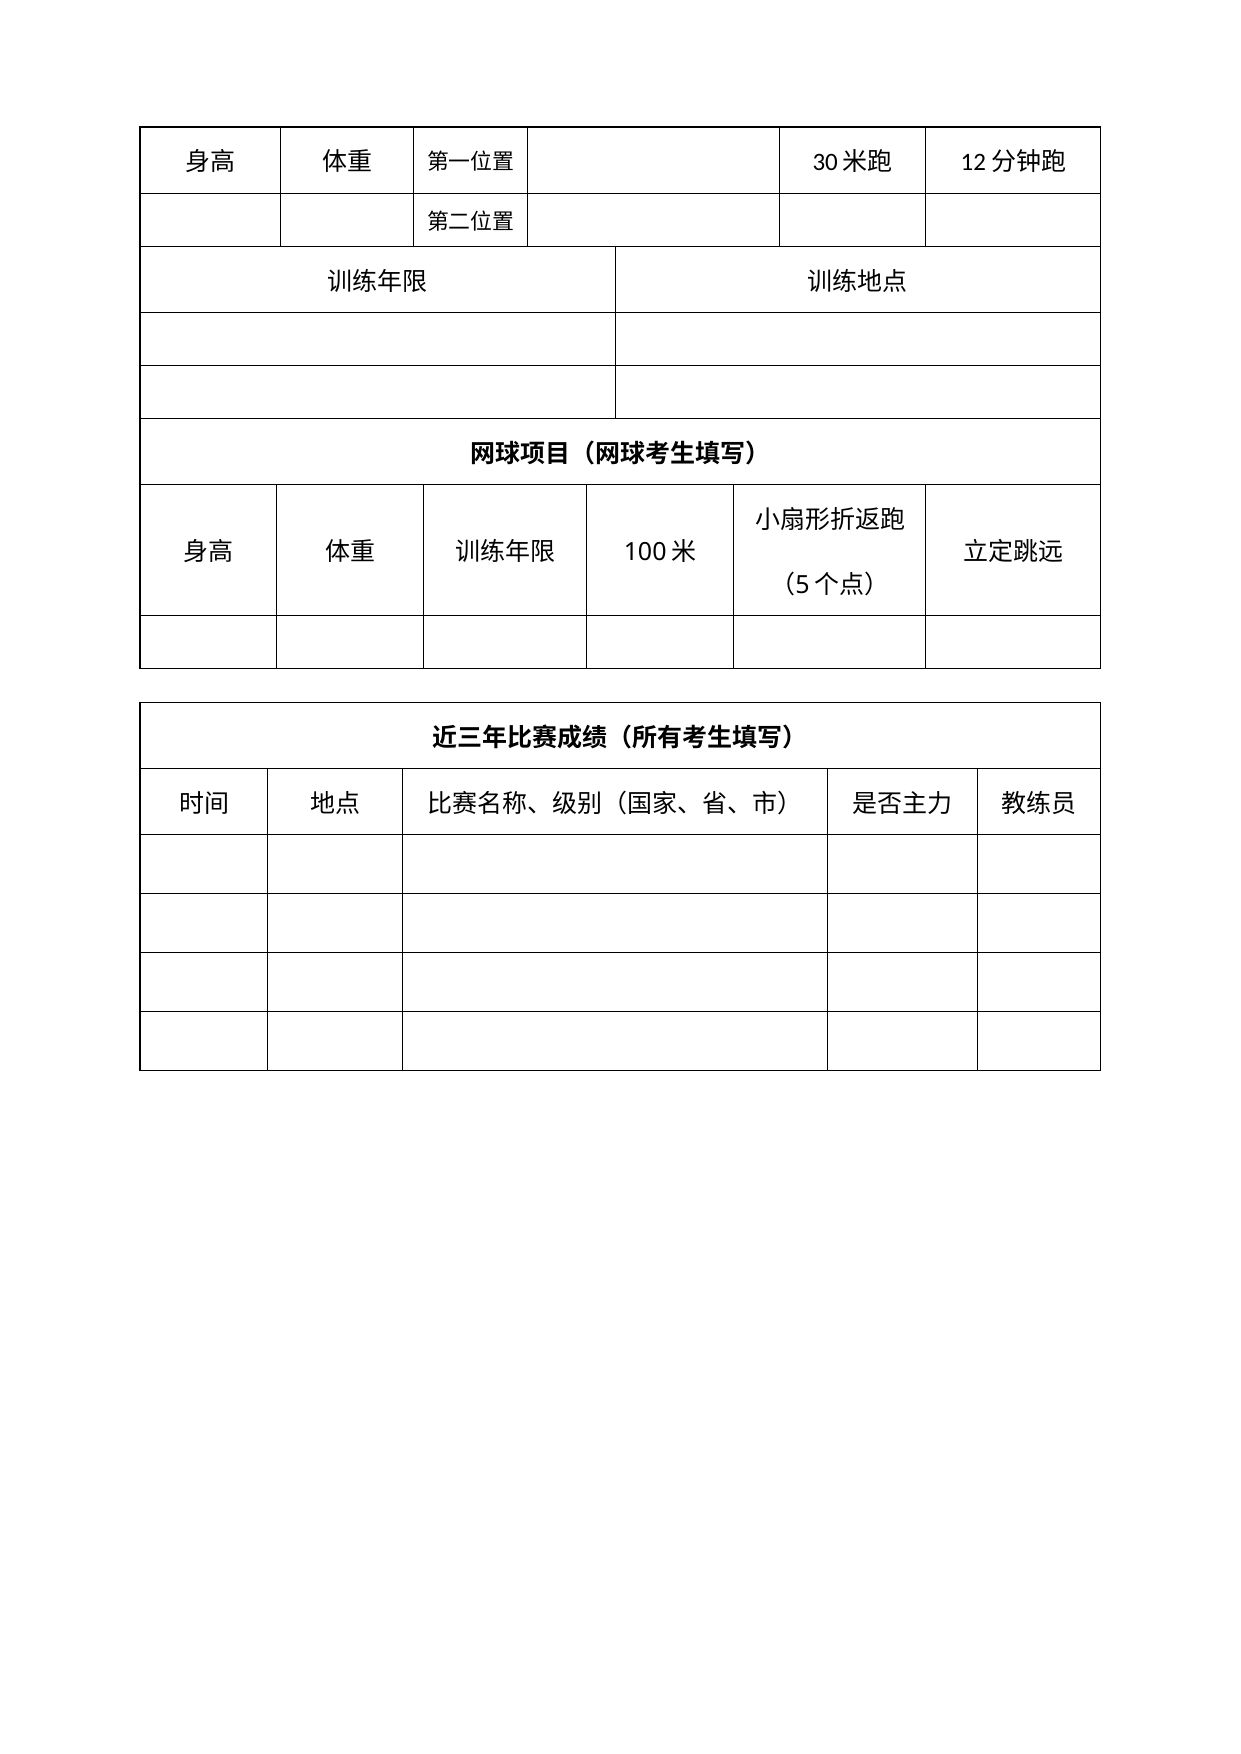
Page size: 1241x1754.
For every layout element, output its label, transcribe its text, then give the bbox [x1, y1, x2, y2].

table_cell 立定跳远 [926, 485, 1100, 615]
table_header 近三年比赛成绩（所有考生填写） [141, 703, 1100, 768]
table_cell [141, 313, 615, 365]
table_cell [528, 128, 779, 192]
table_cell [268, 1012, 402, 1070]
table_cell [978, 953, 1100, 1011]
table_cell 比赛名称、级别（国家、省、市） [403, 769, 827, 834]
table_cell [734, 616, 925, 668]
table_cell [926, 616, 1100, 668]
table_cell 体重 [277, 485, 423, 615]
table_cell 教练员 [978, 769, 1100, 834]
table_cell [268, 835, 402, 893]
table_cell 第二位置 [414, 194, 527, 246]
table_cell 第一位置 [414, 128, 527, 192]
table_cell 身高 [141, 485, 276, 615]
table_cell [281, 194, 413, 246]
table_cell [528, 194, 779, 246]
table_cell [926, 194, 1100, 246]
table_cell [978, 1012, 1100, 1070]
table_cell [141, 835, 267, 893]
table_cell [141, 366, 615, 418]
table_cell 体重 [281, 128, 413, 192]
table_cell 训练年限 [424, 485, 586, 615]
table_cell [403, 953, 827, 1011]
table_cell [828, 894, 977, 952]
table_cell [828, 1012, 977, 1070]
table_cell [616, 313, 1100, 365]
table_cell [978, 894, 1100, 952]
table_cell [141, 616, 276, 668]
table_cell 是否主力 [828, 769, 977, 834]
table_cell [141, 953, 267, 1011]
table_cell [403, 894, 827, 952]
table_cell [141, 194, 280, 246]
table_cell [828, 953, 977, 1011]
table_cell [978, 835, 1100, 893]
table_cell [403, 835, 827, 893]
table_cell 训练年限 [141, 247, 615, 312]
table_cell [616, 366, 1100, 418]
table_cell [424, 616, 586, 668]
table_cell 训练地点 [616, 247, 1100, 312]
table_cell [141, 1012, 267, 1070]
table_cell [587, 616, 733, 668]
table_cell [268, 894, 402, 952]
table_cell 网球项目（网球考生填写） [141, 419, 1100, 484]
table_cell [403, 1012, 827, 1070]
table_cell 30米跑 [780, 128, 925, 192]
table_cell 身高 [141, 128, 280, 192]
table_cell 100米 [587, 485, 733, 615]
table_cell [277, 616, 423, 668]
table_cell [828, 835, 977, 893]
table_cell [268, 953, 402, 1011]
table_cell [780, 194, 925, 246]
table_cell 12分钟跑 [926, 128, 1100, 192]
table_cell 时间 [141, 769, 267, 834]
table_cell 小扇形折返跑（5个点） [734, 485, 925, 615]
table_cell [141, 894, 267, 952]
table_cell 地点 [268, 769, 402, 834]
